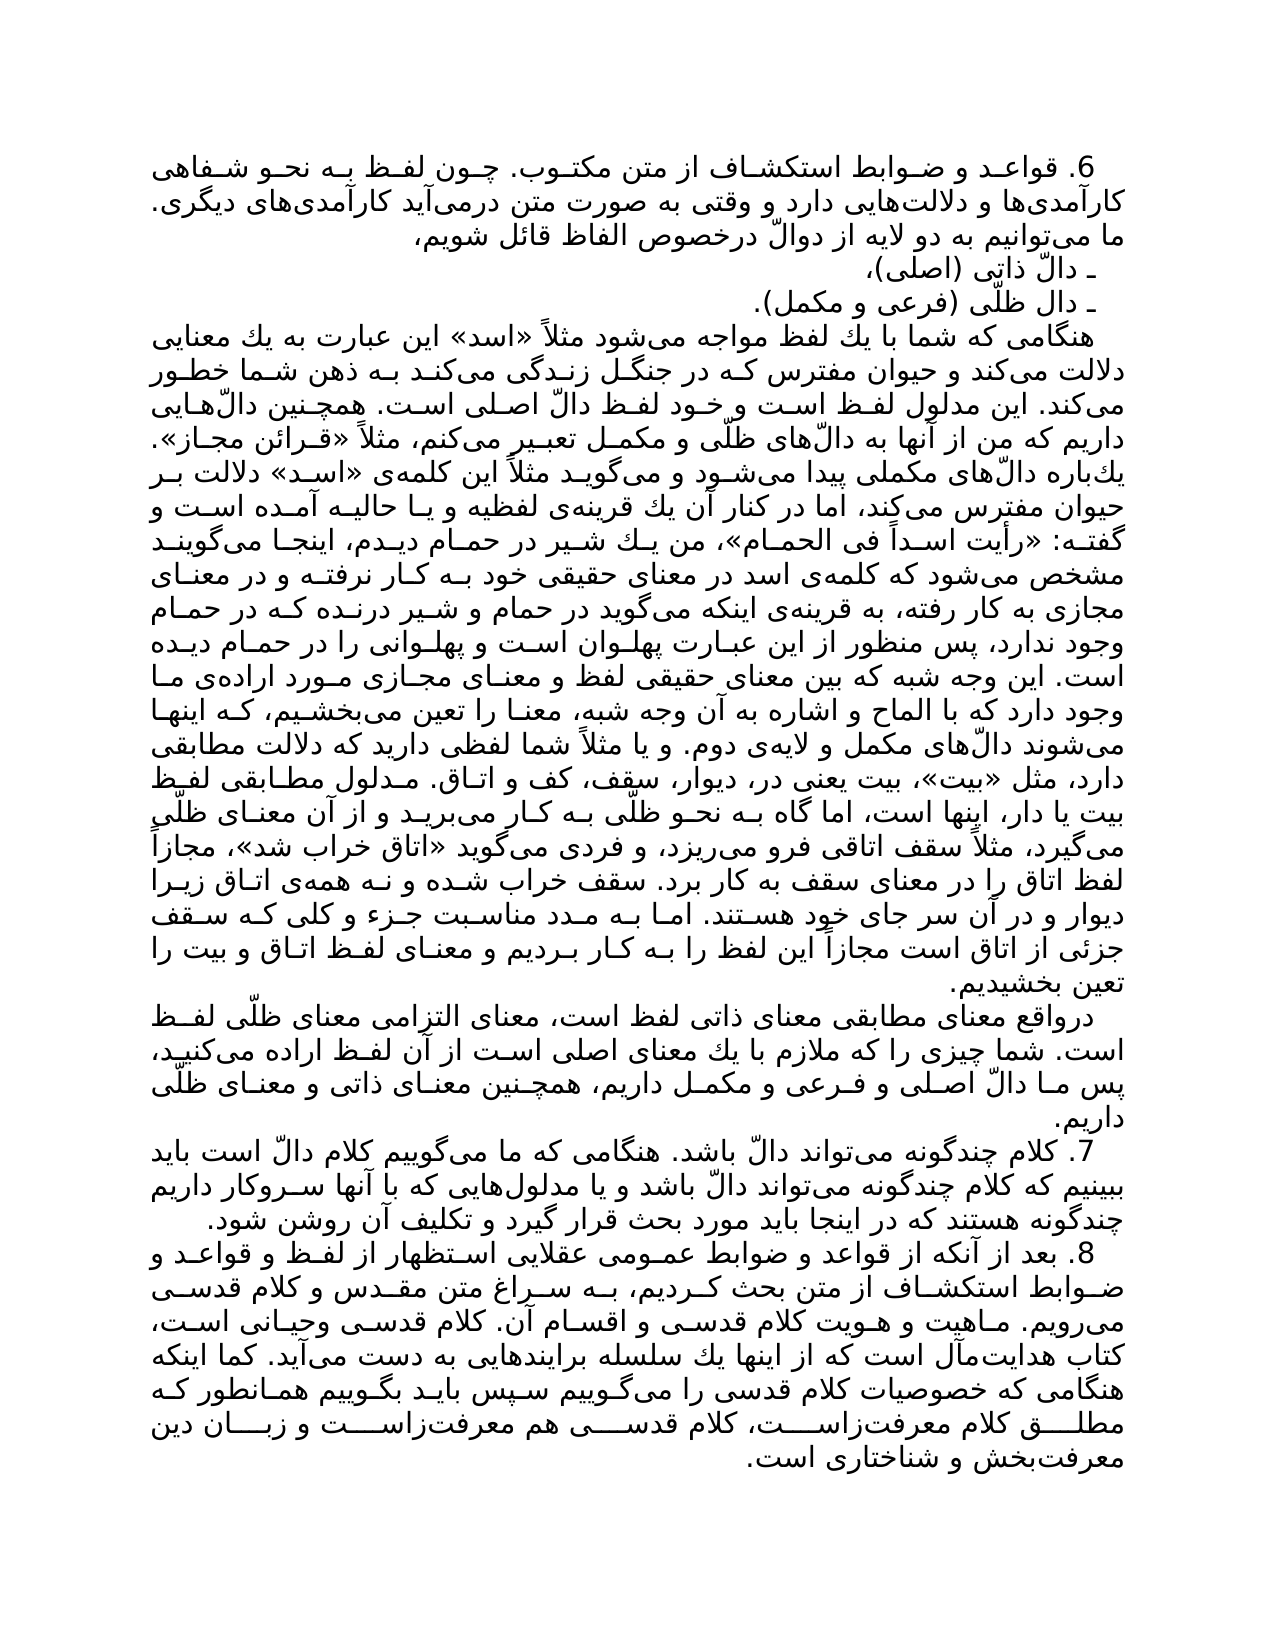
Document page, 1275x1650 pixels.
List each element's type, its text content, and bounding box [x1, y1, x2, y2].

text هنگامی كه شما با یك لفظ مواجه می‌شود مثلاً «اسد» این عبارت به یك معنایی دلالت می‌كند و حیوان مفترس كه در جنگل زندگی می‌كند به ذهن شما خطور می‌كند. این مدلول لفظ است و خود لفظ دالّ اصلی است. همچنین دالّ‌هایی داریم كه من از آنها به دالّ‌های ظلّی و مكمل تعبیر می‌كنم، مثلاً «قرائن مجاز». یك‌باره دالّ‌های مكملی پیدا می‌شود و می‌گوید مثلاً این كلمه‌ی «اسد» دلالت بر حیوان مفترس می‌كند، اما در كنار آن یك قرینه‌ی لفظیه و یا حالیه آمده است و گفته: «رأیت اسداً فی الحمام»، من یك شیر در حمام دیدم، اینجا می‌گویند مشخص می‌شود كه كلمه‌ی اسد در معنای حقیقی خود به كار نرفته و در معنای مجازی به كار رفته، به قرینه‌ی اینكه می‌گوید در حمام و شیر درنده كه در حمام وجود ندارد، پس منظور از این عبارت پهلوان است و پهلوانی را در حمام دیده است. این وجه شبه‌ كه بین معنای حقیقی لفظ و معنای مجازی مورد اراده‌ی ما وجود دارد كه با الماح و اشاره به آن وجه شبه، معنا را تعین می‌بخشیم، كه اینها می‌شوند دالّ‌های مكمل و لایه‌ی دوم. و یا مثلاً شما لفظی دارید كه دلالت مطابقی دارد، مثل «بیت»، بیت یعنی در، دیوار، سقف، كف و اتاق. مدلول مطابقی لفظ بیت یا دار، اینها است، اما گاه به نحو ظلّی به كار می‌برید و از آن معنای ظلّی می‌گیرد، مثلاً سقف اتاقی فرو می‌ریزد، و فردی می‌گوید «اتاق خراب شد»، مجازاً لفظ اتاق را در معنای سقف به كار برد. سقف خراب شده و نه همه‌ی اتاق زیرا دیوار و در آن سر جای خود هستند. اما به مدد مناسبت جزء و كلی كه سقف جزئی از اتاق است مجازاً این لفظ را به كار بردیم و معنای لفظ اتاق و بیت را تعین بخشیدیم. [150, 320, 1125, 999]
text 7. كلام چندگونه می‌تواند دالّ باشد. هنگامی كه ما می‌گوییم كلام دالّ است باید ببینیم كه كلام چندگونه می‌تواند دالّ باشد و یا مدلول‌هایی كه با آنها سروكار داریم چندگونه هستند كه در اینجا باید مورد بحث قرار گیرد و تكلیف آن روشن شود. [150, 1135, 1125, 1237]
text 6. قواعد و ضوابط استكشاف از متن مكتوب. چون لفظ به نحو شفاهی كارآمدی‌ها و دلالت‌هایی دارد و وقتی به صورت متن درمی‌آید كارآمدی‌های دیگری. ما می‌توانیم به دو لایه از دوالّ درخصوص الفاظ قائل شویم، [150, 150, 1125, 252]
text ـ دالّ ذاتی (اصلی)، [150, 252, 1125, 286]
text درواقع معنای مطابقی معنای ذاتی لفظ است، معنای التزامی معنای ظلّی لفظ است. شما چیزی را كه ملازم با یك معنای اصلی است از آن لفظ اراده می‌كنید، پس ما دالّ اصلی و فرعی و مكمل داریم، همچنین معنای ذاتی و معنای ظلّی داریم. [150, 999, 1125, 1135]
text ـ دال ظلّی (فرعی و مكمل). [150, 286, 1125, 320]
text 8. بعد از آنكه از قواعد و ضوابط عمومی عقلایی استظهار از لفظ و قواعد و ضوابط استكشاف از متن بحث كردیم، به سراغ متن مقدس و كلام قدسی می‌رویم. ماهیت و هویت كلام قدسی و اقسام آن. كلام قدسی وحیانی است، كتاب هدایت‌مآل است كه از اینها یك سلسله برایندهایی به دست می‌آید. كما اینكه هنگامی كه خصوصیات كلام قدسی را می‌گوییم سپس باید بگوییم همانطور كه مطلق كلام معرفت‌زاست، كلام قدسی هم معرفت‌زاست و زبان دین معرفت‌بخش و شناختاری است. [150, 1237, 1125, 1474]
